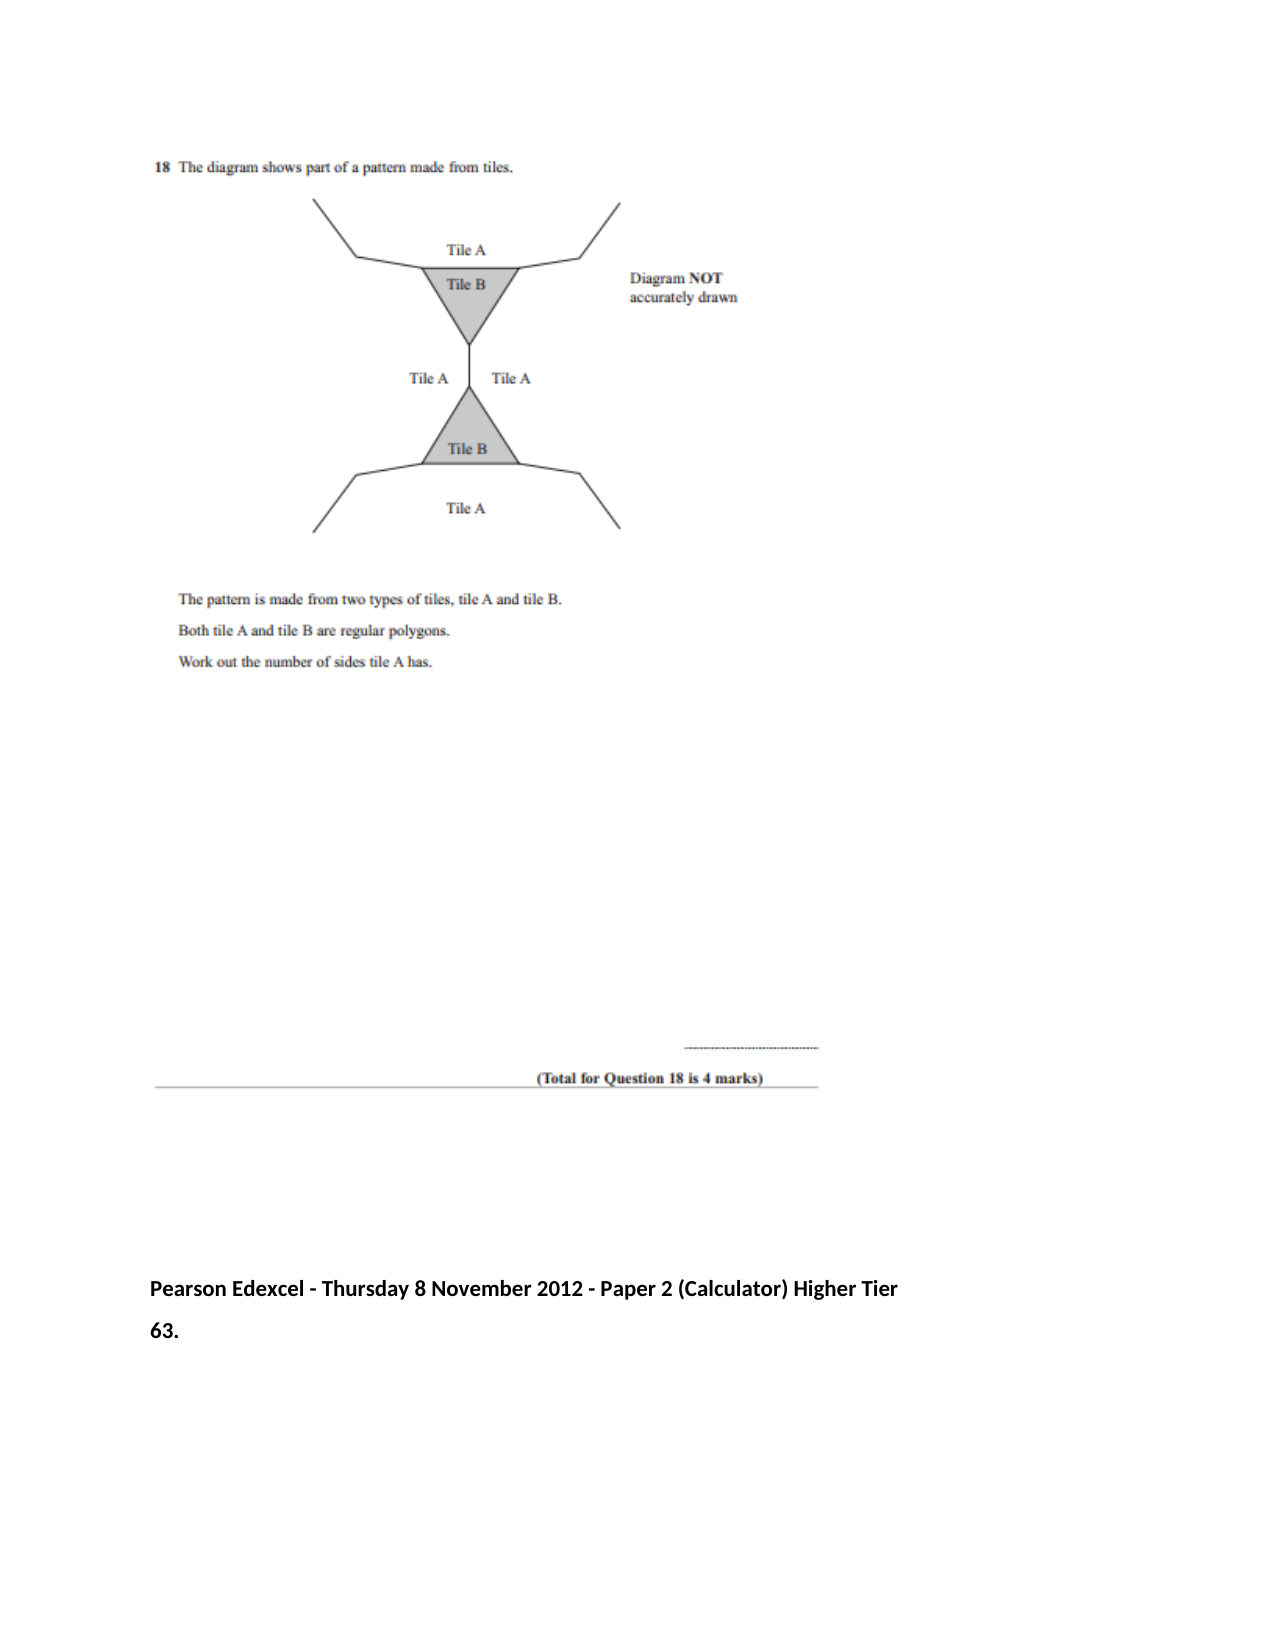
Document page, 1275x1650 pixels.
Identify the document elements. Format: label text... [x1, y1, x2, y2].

list 63. [150, 1316, 1125, 1344]
picture [150, 150, 822, 1093]
list Pearson Edexcel - Thursday 8 November 2012 - Paper 2 (Calculator) Higher Tier [150, 1274, 1125, 1302]
